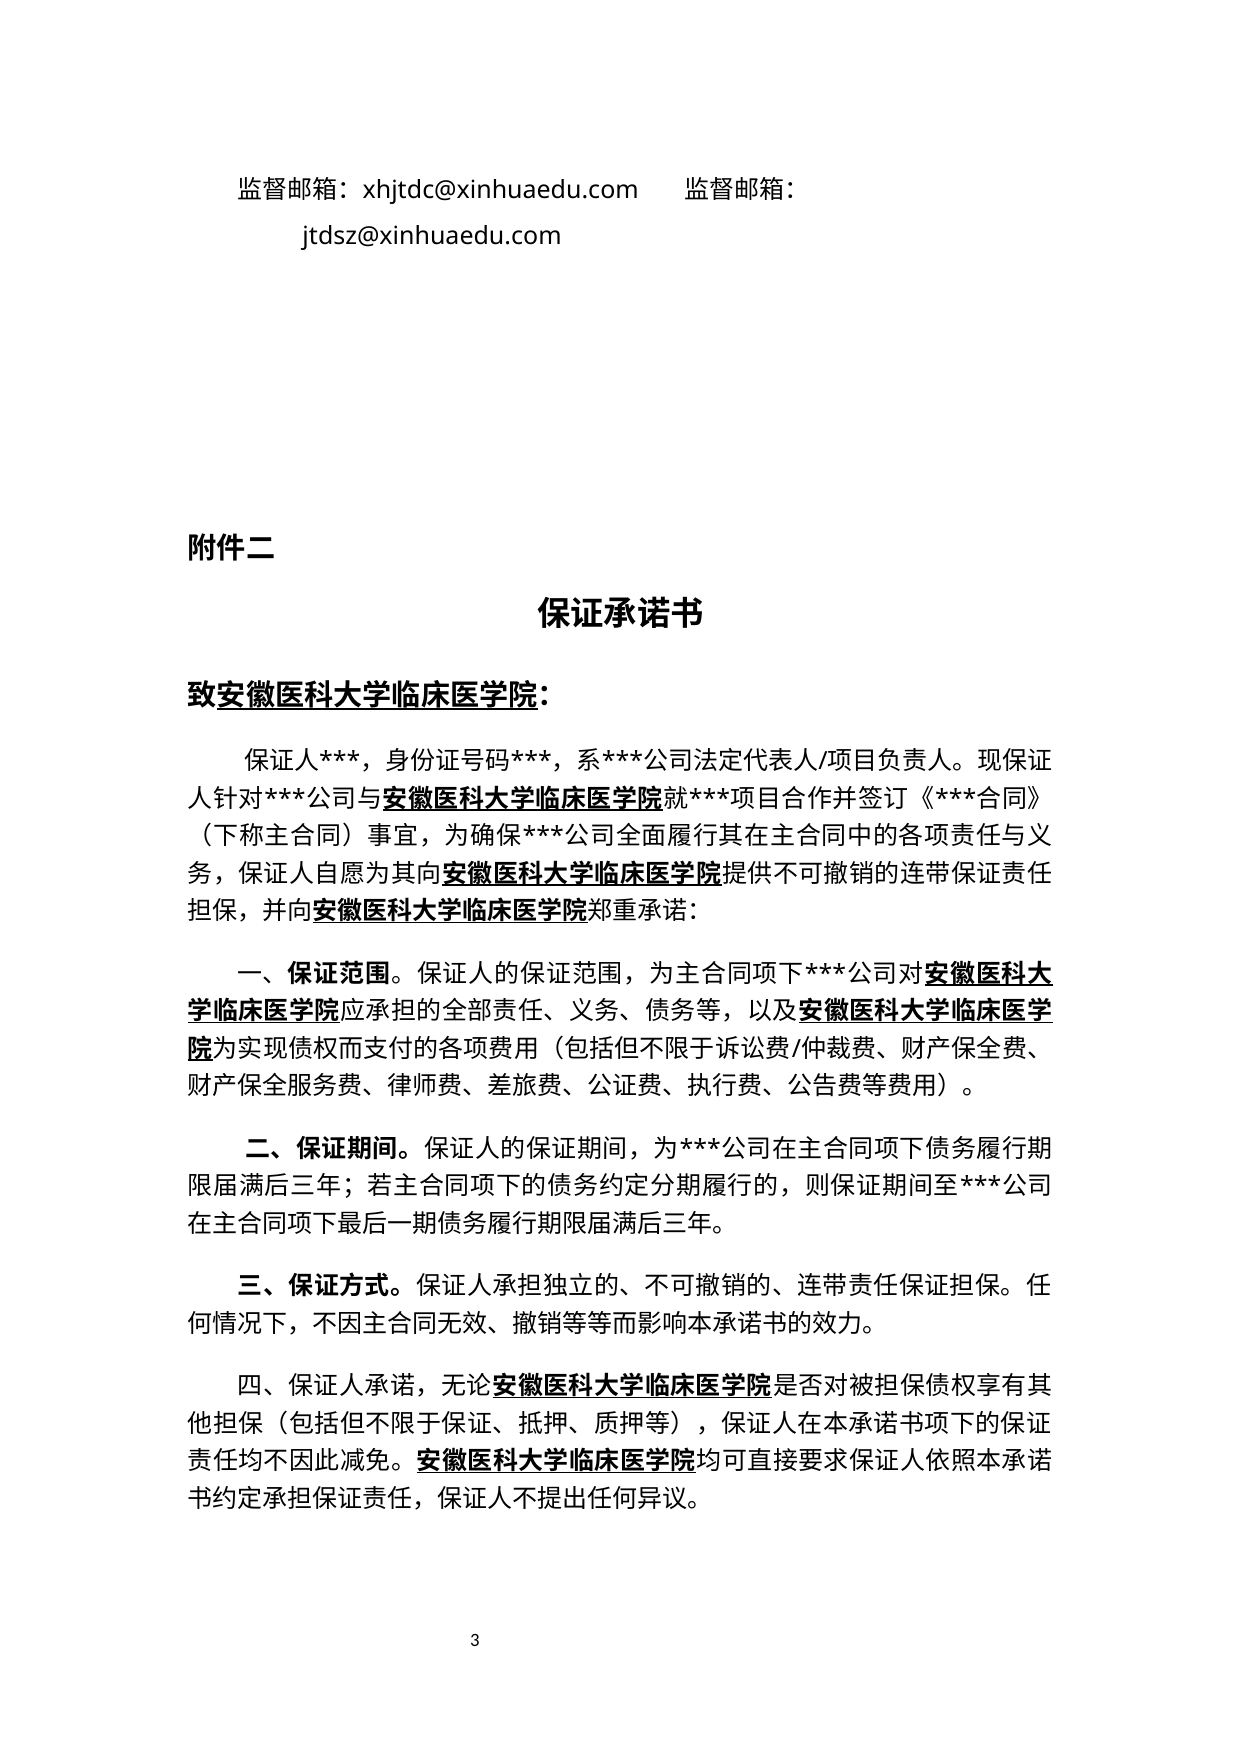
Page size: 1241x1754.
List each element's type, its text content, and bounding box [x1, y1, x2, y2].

text 监督邮箱：xhjtdc@xinhuaedu.com 监督邮箱： [187, 162, 1053, 208]
list 保证范围。保证人的保证范围，为主合同项下***公司对安徽医科大学临床医学院应承担的全部责任、义务、债务等，以及安徽医科大学临床医学院为实现债权而支付的各项费用（包括但不限于诉讼费/仲裁费、财产保全费、财产保全服务费、律师费、差旅费、公证费、执行费、公告费等费用）。 [187, 952, 1053, 1102]
text 三、保证方式。保证人承担独立的、不可撤销的、连带责任保证担保。任何情况下，不因主合同无效、撤销等等而影响本承诺书的效力。 [187, 1264, 1053, 1339]
text jtdsz@xinhuaedu.com [187, 208, 1053, 254]
text 保证人***，身份证号码***，系***公司法定代表人/项目负责人。现保证人针对***公司与安徽医科大学临床医学院就***项目合作并签订《***合同》（下称主合同）事宜，为确保***公司全面履行其在主合同中的各项责任与义务，保证人自愿为其向安徽医科大学临床医学院提供不可撤销的连带保证责任担保，并向安徽医科大学临床医学院郑重承诺： [187, 739, 1053, 927]
text 致安徽医科大学临床医学院： [187, 669, 1053, 714]
text 二、保证期间。保证人的保证期间，为***公司在主合同项下债务履行期限届满后三年；若主合同项下的债务约定分期履行的，则保证期间至***公司在主合同项下最后一期债务履行期限届满后三年。 [187, 1127, 1053, 1239]
text 保证承诺书 [187, 579, 1053, 644]
text 四、保证人承诺，无论安徽医科大学临床医学院是否对被担保债权享有其他担保（包括但不限于保证、抵押、质押等），保证人在本承诺书项下的保证责任均不因此减免。安徽医科大学临床医学院均可直接要求保证人依照本承诺书约定承担保证责任，保证人不提出任何异议。 [187, 1364, 1053, 1514]
text 附件二 [187, 514, 1053, 579]
